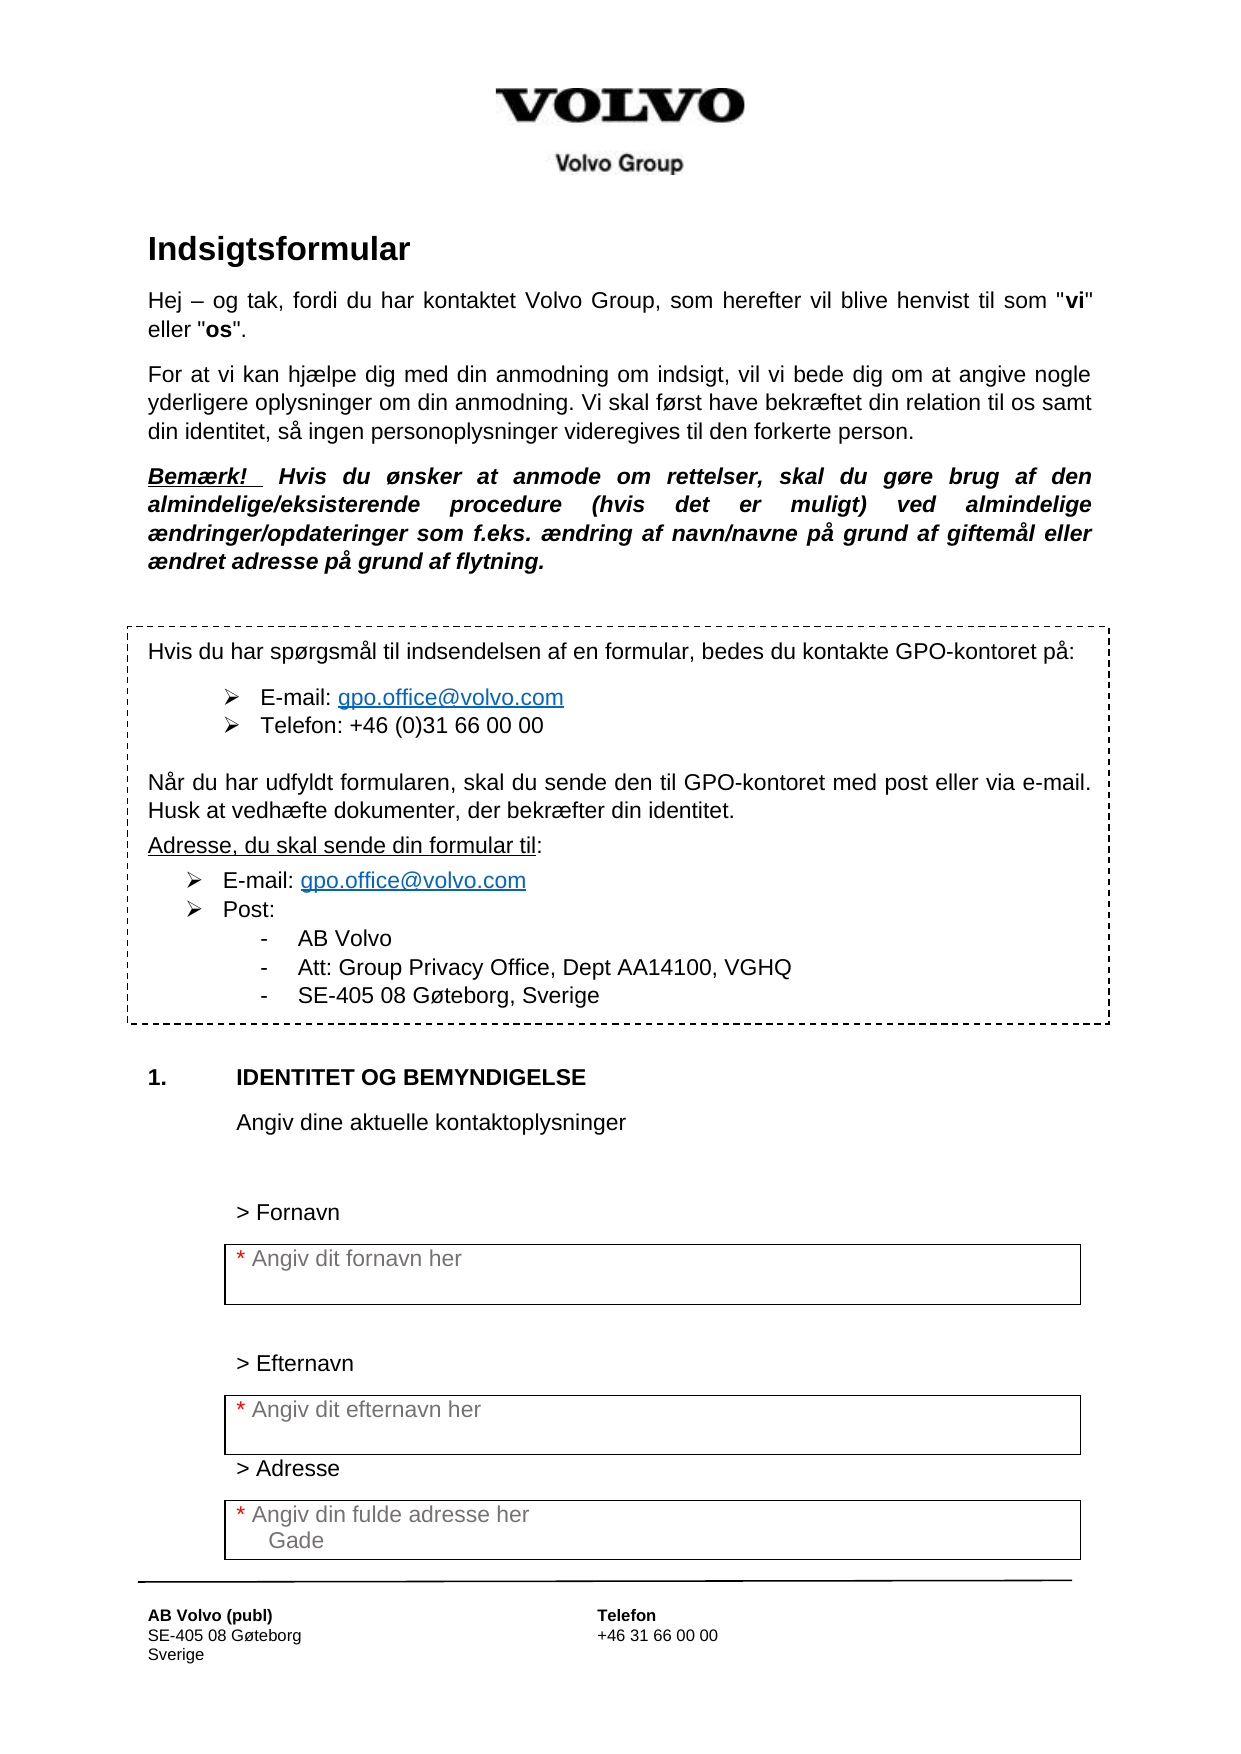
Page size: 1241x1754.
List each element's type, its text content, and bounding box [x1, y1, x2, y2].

list E-mail: gpo.office@volvo.com [185, 867, 1093, 893]
text Bemærk! Hvis du ønsker at anmode om rettelser, skal du gøre brug af den almindelige/eksisterende procedure (hvis det er muligt) ved almindelige ændringer/opdateringer som f.eks. ændring af navn/navne på grund af giftemål eller ændret adresse på grund af flytning. [148, 463, 1093, 574]
text Adresse, du skal sende din formular til: [148, 832, 1093, 858]
text Hej – og tak, fordi du har kontaktet Volvo Group, som herefter vil blive henvist til som "vi" eller "os". [148, 287, 1093, 342]
text Indsigtsformular [148, 229, 1093, 268]
text Når du har udfyldt formularen, skal du sende den til GPO-kontoret med post eller via e-mail. Husk at vedhæfte dokumenter, der bekræfter din identitet. [148, 769, 1093, 823]
table_header * Angiv dit fornavn her [226, 1245, 1080, 1303]
list Att: Group Privacy Office, Dept AA14100, VGHQ [260, 954, 1093, 980]
list SE-405 08 Gøteborg, Sverige [260, 982, 1093, 1008]
text Hvis du har spørgsmål til indsendelsen af en formular, bedes du kontakte GPO-kontoret på: [148, 638, 1093, 665]
list Post: [185, 895, 1093, 923]
text For at vi kan hjælpe dig med din anmodning om indsigt, vil vi bede dig om at angive nogle yderligere oplysninger om din anmodning. Vi skal først have bekræftet din relation til os samt din identitet, så ingen personoplysninger videregives til den forkerte person. [148, 361, 1093, 444]
text > Efternavn [236, 1349, 1093, 1376]
text Angiv dine aktuelle kontaktoplysninger [236, 1109, 1093, 1135]
table_header * Angiv din fulde adresse her Gade Postnummer By Land [226, 1501, 1080, 1559]
table_header * Angiv dit efternavn her [226, 1396, 1080, 1454]
list E-mail: gpo.office@volvo.com [223, 683, 1093, 710]
picture [495, 88, 745, 175]
list Telefon: +46 (0)31 66 00 00 [223, 712, 1093, 738]
subtitle Identitet og bemyndigelse [148, 1064, 1093, 1090]
text > Fornavn [236, 1199, 1093, 1226]
list AB Volvo [260, 925, 1093, 952]
text > Adresse [236, 1455, 1093, 1481]
